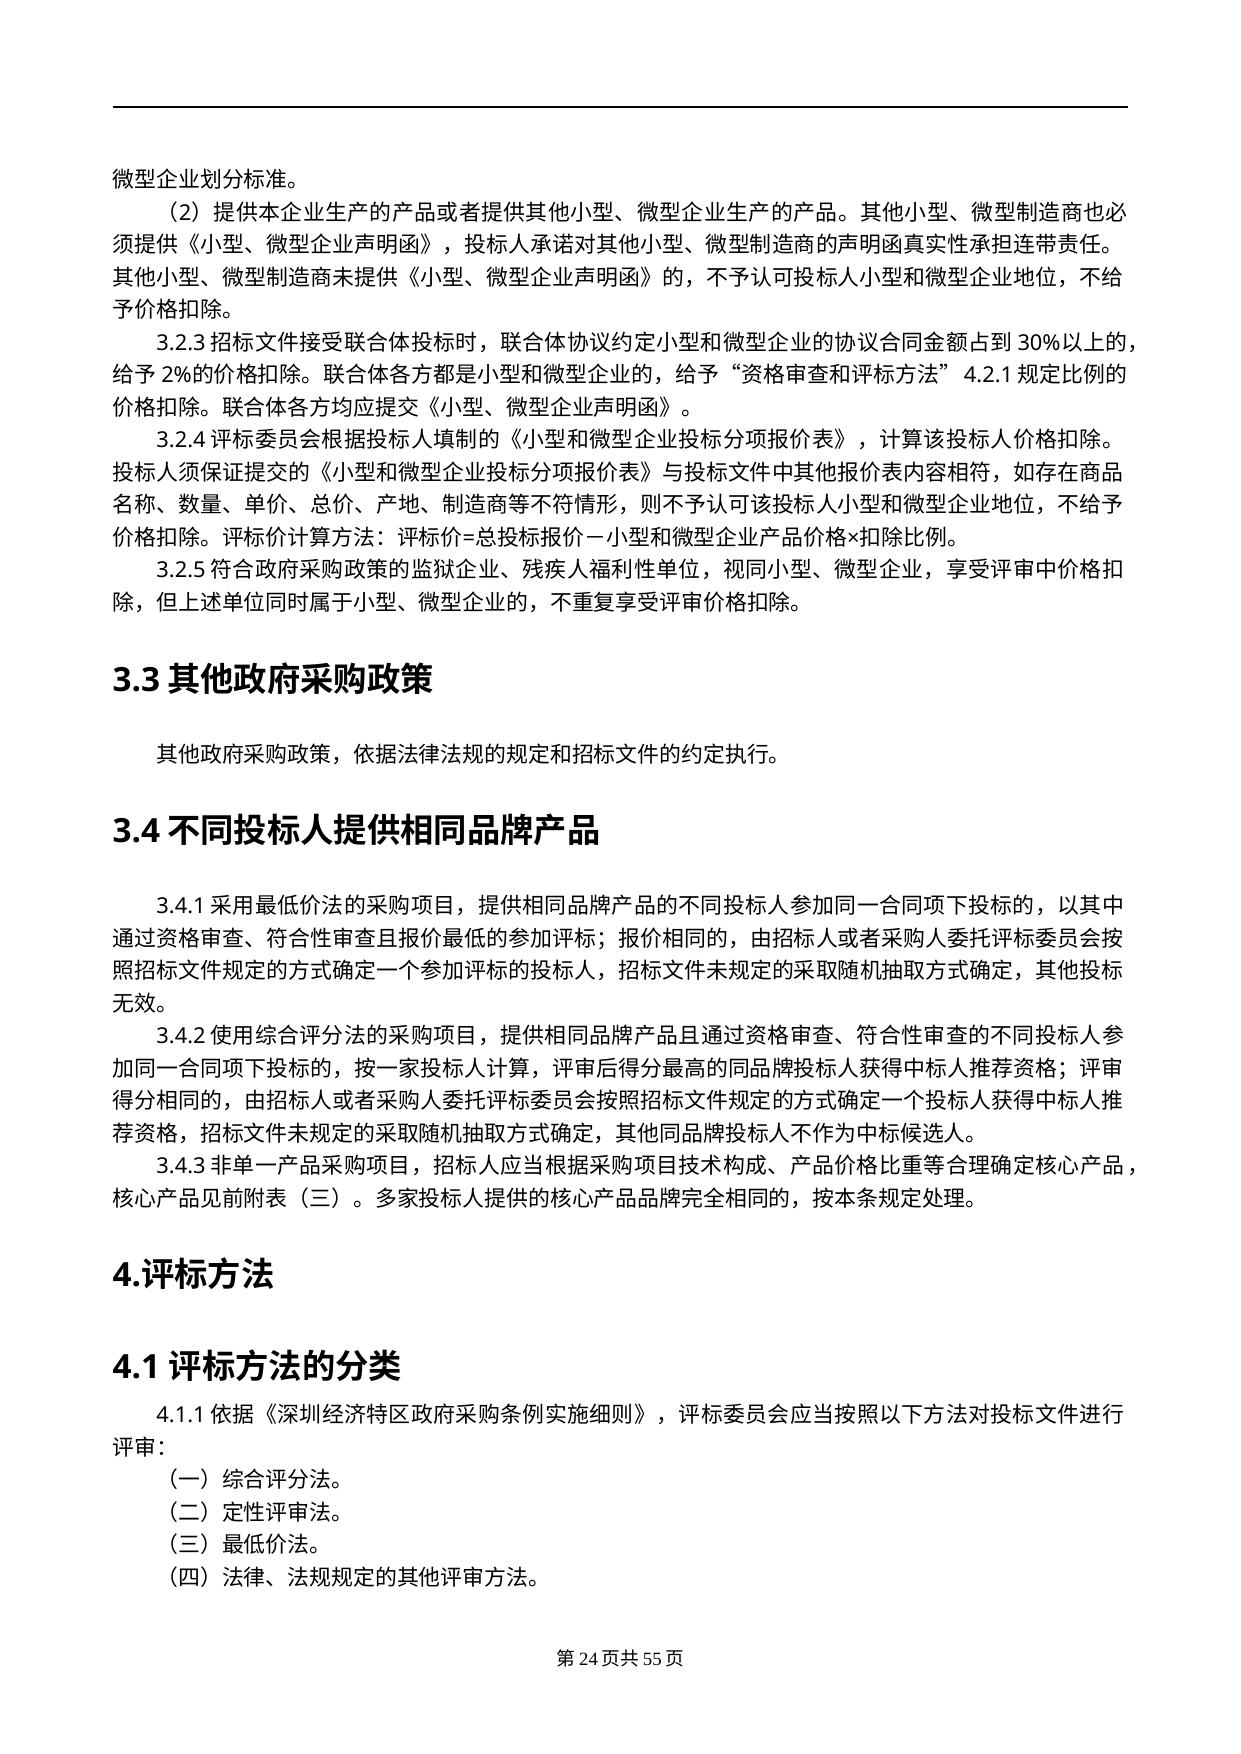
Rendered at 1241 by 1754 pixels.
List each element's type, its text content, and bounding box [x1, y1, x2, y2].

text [112, 162, 1128, 194]
text （2）提供本企业生产的产品或者提供其他小型、微型企业生产的产品。其他小型、微型制造商也必须提供《小型、微型企业声明函》，投标人承诺对其他小型、微型制造商的声明函真实性承担连带责任。其他小型、微型制造商未提供《小型、微型企业声明函》的，不予认可投标人小型和微型企业地位，不给予价格扣除。 [112, 194, 1128, 324]
subtitle 3.4不同投标人提供相同品牌产品 [112, 796, 1128, 861]
text 3.4.1采用最低价法的采购项目，提供相同品牌产品的不同投标人参加同一合同项下投标的，以其中通过资格审查、符合性审查且报价最低的参加评标；报价相同的，由招标人或者采购人委托评标委员会按照招标文件规定的方式确定一个参加评标的投标人，招标文件未规定的采取随机抽取方式确定，其他投标无效。 [112, 888, 1128, 1018]
subtitle 3.3其他政府采购政策 [112, 644, 1128, 709]
text （四）法律、法规规定的其他评审方法。 [112, 1559, 1128, 1592]
text 3.4.2使用综合评分法的采购项目，提供相同品牌产品且通过资格审查、符合性审查的不同投标人参加同一合同项下投标的，按一家投标人计算，评审后得分最高的同品牌投标人获得中标人推荐资格；评审得分相同的，由招标人或者采购人委托评标委员会按照招标文件规定的方式确定一个投标人获得中标人推荐资格，招标文件未规定的采取随机抽取方式确定，其他同品牌投标人不作为中标候选人。 [112, 1018, 1128, 1148]
text 4.1.1依据《深圳经济特区政府采购条例实施细则》，评标委员会应当按照以下方法对投标文件进行评审： [112, 1397, 1128, 1462]
text 3.2.5符合政府采购政策的监狱企业、残疾人福利性单位，视同小型、微型企业，享受评审中价格扣除，但上述单位同时属于小型、微型企业的，不重复享受评审价格扣除。 [112, 552, 1128, 617]
subtitle 4.1 评标方法的分类 [112, 1332, 1128, 1397]
text （一）综合评分法。 [112, 1462, 1128, 1494]
subtitle 4.评标方法 [112, 1240, 1128, 1305]
text （二）定性评审法。 [112, 1494, 1128, 1527]
text 其他政府采购政策，依据法律法规的规定和招标文件的约定执行。 [112, 736, 1128, 769]
text （三）最低价法。 [112, 1527, 1128, 1559]
text 3.2.4评标委员会根据投标人填制的《小型和微型企业投标分项报价表》，计算该投标人价格扣除。投标人须保证提交的《小型和微型企业投标分项报价表》与投标文件中其他报价表内容相符，如存在商品名称、数量、单价、总价、产地、制造商等不符情形，则不予认可该投标人小型和微型企业地位，不给予价格扣除。评标价计算方法：评标价=总投标报价－小型和微型企业产品价格×扣除比例。 [112, 422, 1128, 552]
text 3.4.3非单一产品采购项目，招标人应当根据采购项目技术构成、产品价格比重等合理确定核心产品，核心产品见前附表（三）。多家投标人提供的核心产品品牌完全相同的，按本条规定处理。 [112, 1148, 1128, 1213]
text 3.2.3招标文件接受联合体投标时，联合体协议约定小型和微型企业的协议合同金额占到30%以上的，给予2%的价格扣除。联合体各方都是小型和微型企业的，给予“资格审查和评标方法”4.2.1规定比例的价格扣除。联合体各方均应提交《小型、微型企业声明函》。 [112, 324, 1128, 422]
